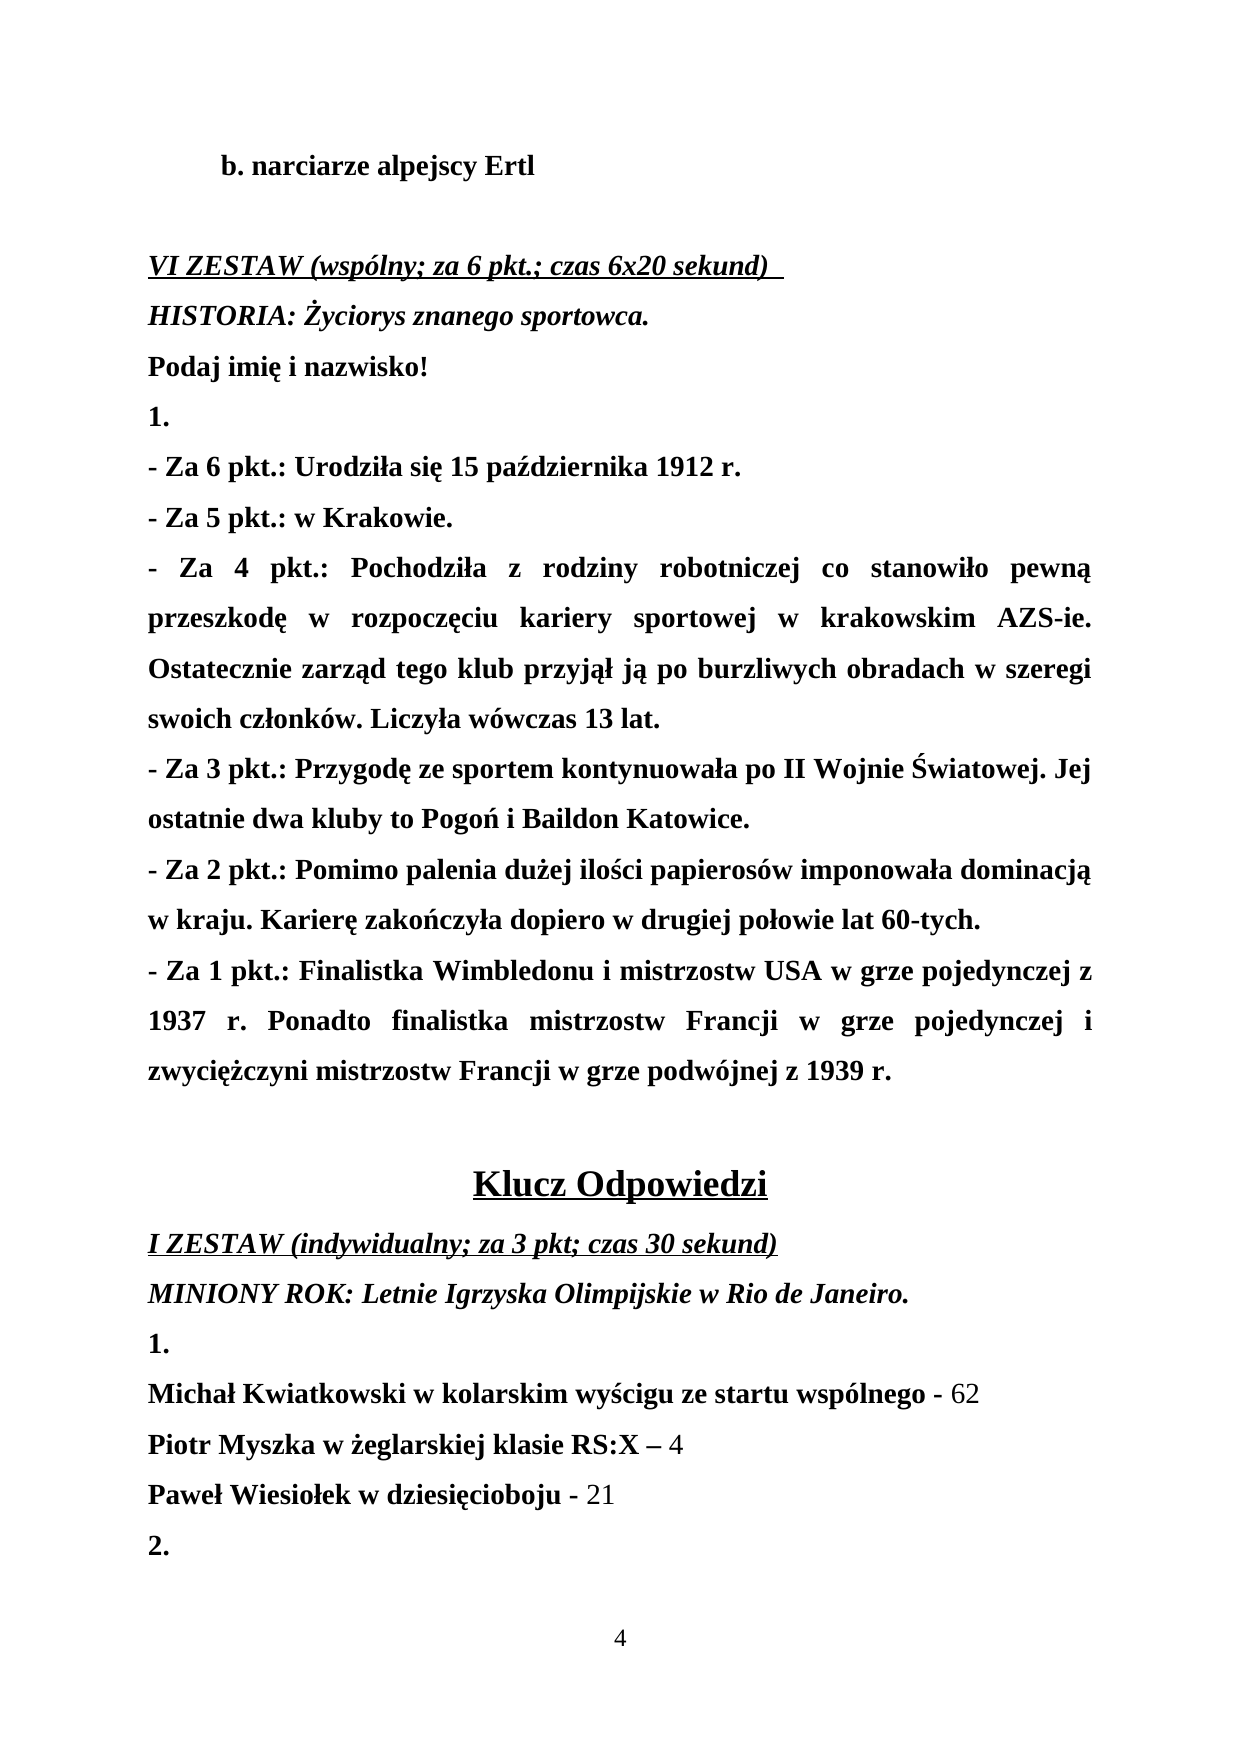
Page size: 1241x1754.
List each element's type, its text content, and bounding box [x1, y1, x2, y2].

text Michał Kwiatkowski w kolarskim wyścigu ze startu wspólnego - 62 [148, 1377, 1093, 1410]
text - Za 5 pkt.: w Krakowie. [148, 500, 1093, 533]
text - Za 2 pkt.: Pomimo palenia dużej ilości papierosów imponowała dominacją w kraju. Karierę zakończyła dopiero w drugiej połowie lat 60-tych. [148, 852, 1093, 936]
text Klucz Odpowiedzi [148, 1161, 1093, 1204]
text 1. [148, 1326, 1093, 1360]
text b. narciarze alpejscy Ertl [148, 148, 1093, 181]
text 1. [148, 399, 1093, 433]
text Piotr Myszka w żeglarskiej klasie RS:X – 4 [148, 1427, 1093, 1461]
text Podaj imię i nazwisko! [148, 349, 1093, 382]
text Paweł Wiesiołek w dziesięcioboju - 21 [148, 1477, 1093, 1511]
text VI ZESTAW (wspólny; za 6 pkt.; czas 6x20 sekund) [148, 248, 1093, 282]
text - Za 1 pkt.: Finalistka Wimbledonu i mistrzostw USA w grze pojedynczej z 1937 r. Ponadto finalistka mistrzostw Francji w grze pojedynczej i zwyciężczyni mistrzostw Francji w grze podwójnej z 1939 r. [148, 953, 1093, 1087]
text - Za 4 pkt.: Pochodziła z rodziny robotniczej co stanowiło pewną przeszkodę w rozpoczęciu kariery sportowej w krakowskim AZS-ie. Ostatecznie zarząd tego klub przyjął ją po burzliwych obradach w szeregi swoich członków. Liczyła wówczas 13 lat. [148, 550, 1093, 734]
text 2. [148, 1528, 1093, 1561]
text I ZESTAW (indywidualny; za 3 pkt; czas 30 sekund) [148, 1226, 1093, 1259]
text - Za 3 pkt.: Przygodę ze sportem kontynuowała po II Wojnie Światowej. Jej ostatnie dwa kluby to Pogoń i Baildon Katowice. [148, 751, 1093, 835]
text HISTORIA: Życiorys znanego sportowca. [148, 298, 1093, 332]
text MINIONY ROK: Letnie Igrzyska Olimpijskie w Rio de Janeiro. [148, 1276, 1093, 1309]
text - Za 6 pkt.: Urodziła się 15 października 1912 r. [148, 449, 1093, 483]
